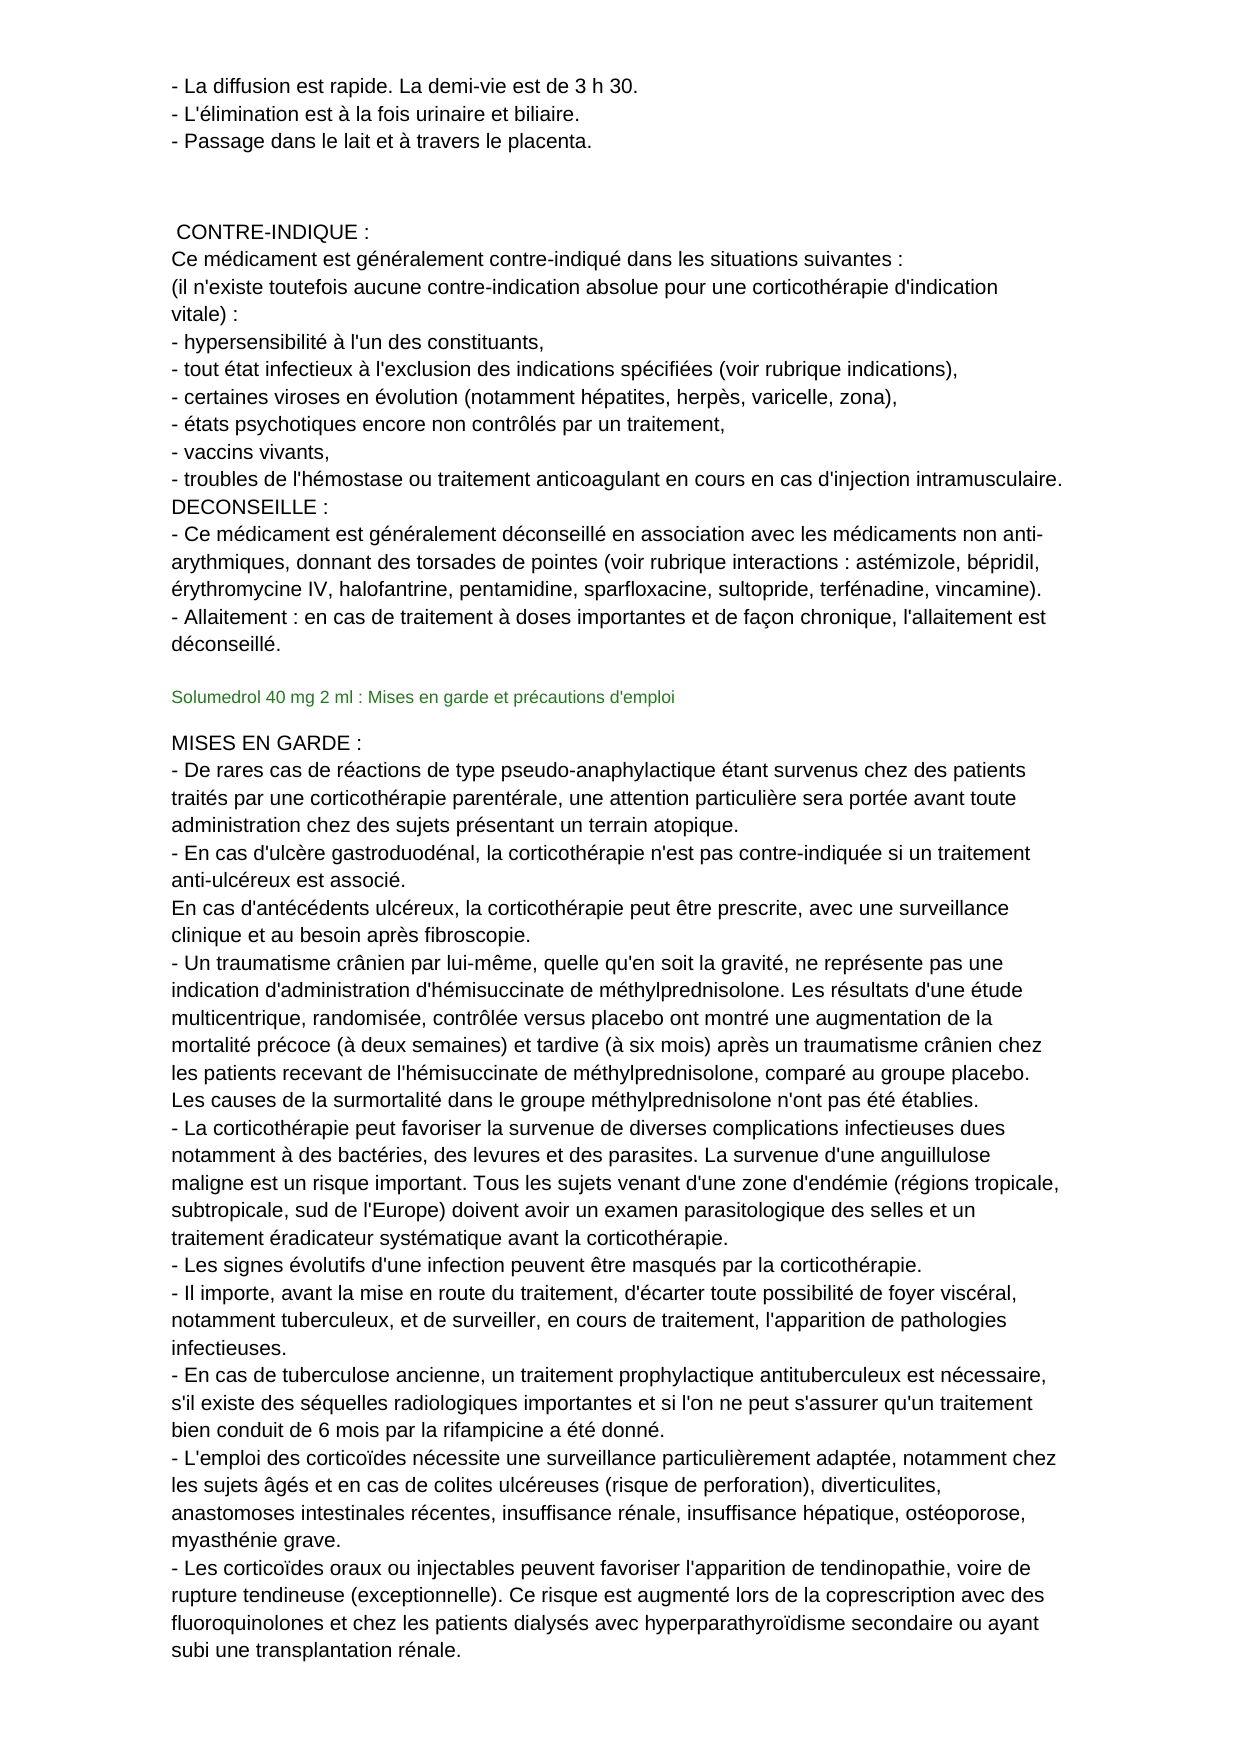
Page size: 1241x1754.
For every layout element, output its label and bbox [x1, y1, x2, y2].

table_cell [171, 220, 1069, 1662]
table_header [171, 74, 1069, 219]
